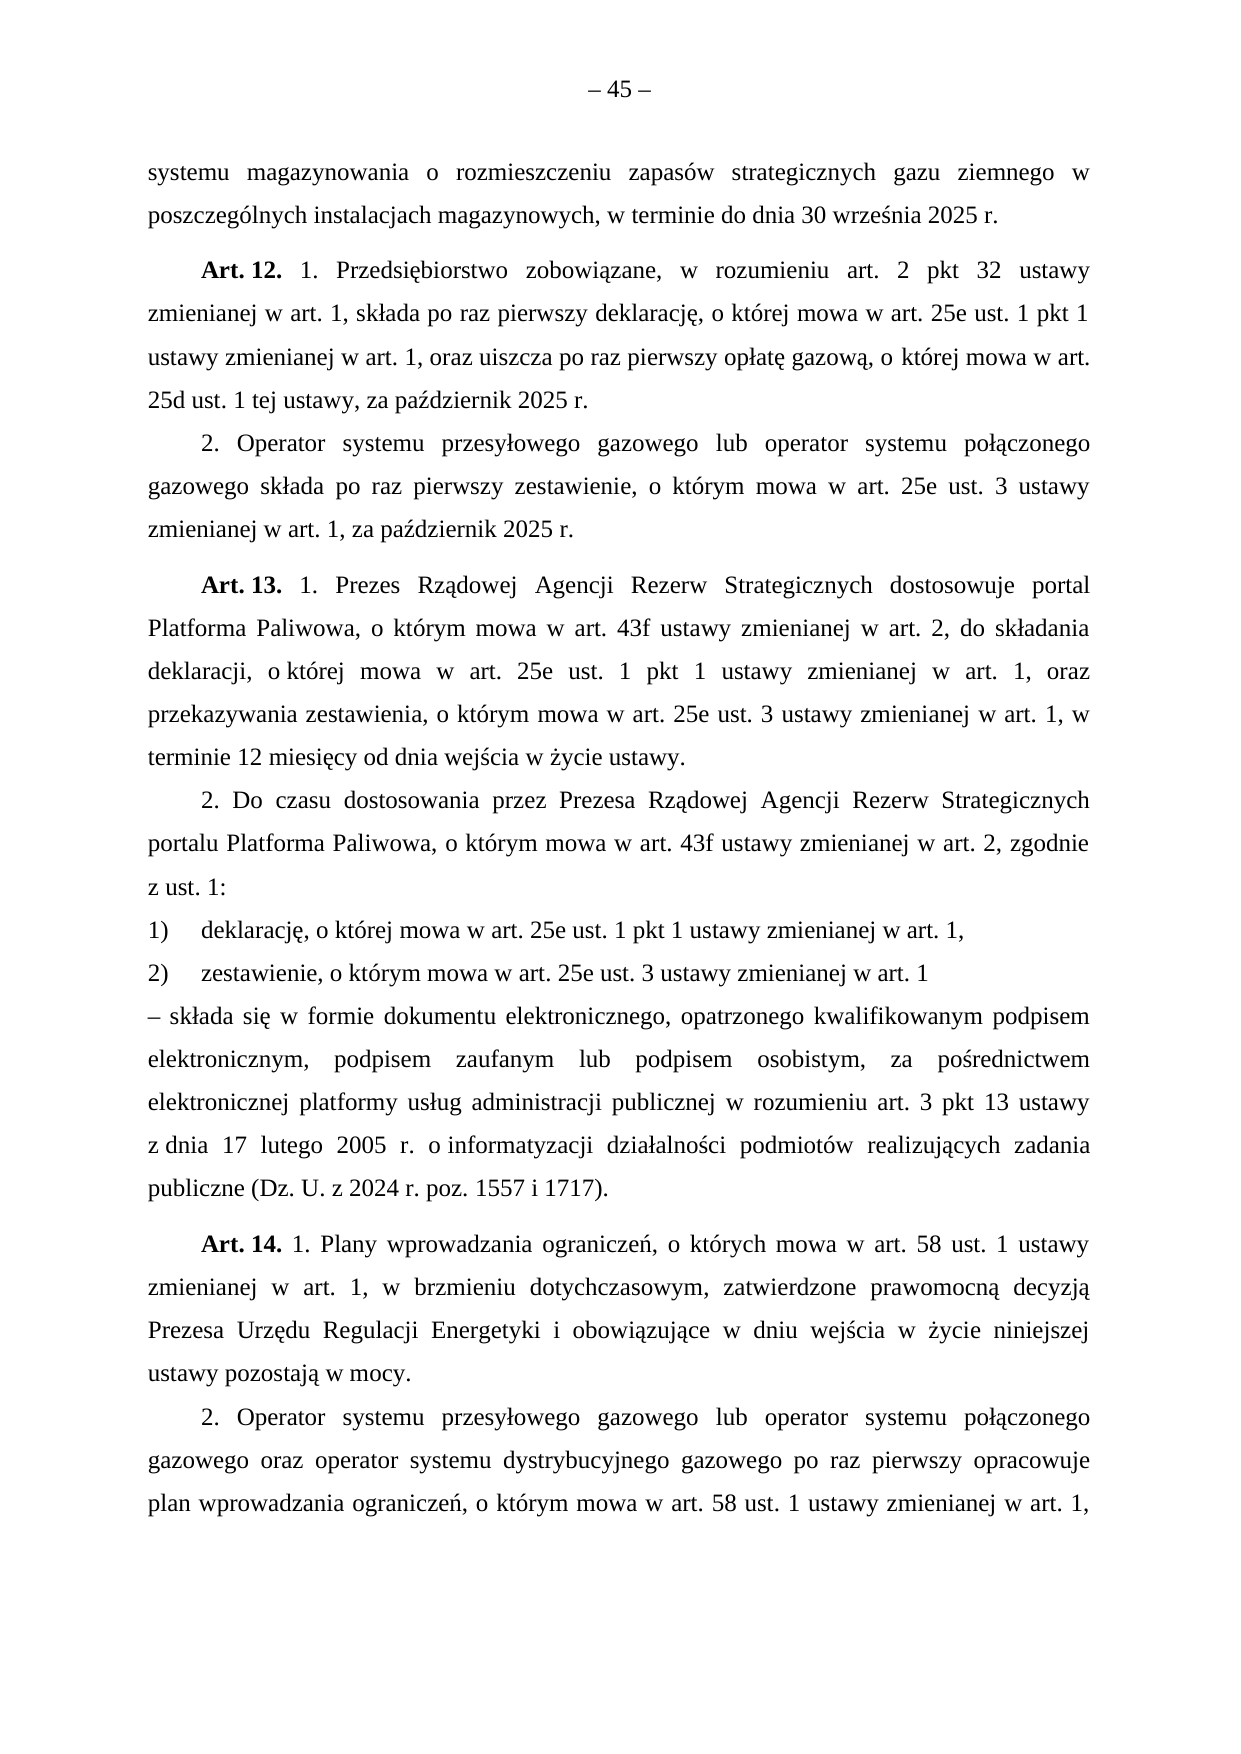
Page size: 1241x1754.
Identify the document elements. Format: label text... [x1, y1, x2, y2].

text Art. 12. 1. Przedsiębiorstwo zobowiązane, w rozumieniu art. 2 pkt 32 ustawy zmienianej w art. 1, składa po raz pierwszy deklarację, o której mowa w art. 25e ust. 1 pkt 1 ustawy zmienianej w art. 1, oraz uiszcza po raz pierwszy opłatę gazową, o której mowa w art. 25d ust. 1 tej ustawy, za październik 2025 r. [148, 255, 1091, 413]
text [148, 1402, 1091, 1517]
text 1) deklarację, o której mowa w art. 25e ust. 1 pkt 1 ustawy zmienianej w art. 1, [148, 915, 1091, 943]
text 2) zestawienie, o którym mowa w art. 25e ust. 3 ustawy zmienianej w art. 1 [148, 958, 1091, 987]
text Art. 13. 1. Prezes Rządowej Agencji Rezerw Strategicznych dostosowuje portal Platforma Paliwowa, o którym mowa w art. 43f ustawy zmienianej w art. 2, do składania deklaracji, o której mowa w art. 25e ust. 1 pkt 1 ustawy zmienianej w art. 1, oraz przekazywania zestawienia, o którym mowa w art. 25e ust. 3 ustawy zmienianej w art. 1, w terminie 12 miesięcy od dnia wejścia w życie ustawy. [148, 570, 1091, 771]
text – składa się w formie dokumentu elektronicznego, opatrzonego kwalifikowanym podpisem elektronicznym, podpisem zaufanym lub podpisem osobistym, za pośrednictwem elektronicznej platformy usług administracji publicznej w rozumieniu art. 3 pkt 13 ustawy z dnia 17 lutego 2005 r. o informatyzacji działalności podmiotów realizujących zadania publiczne (Dz. U. z 2024 r. poz. 1557 i 1717). [148, 1001, 1091, 1202]
text Art. 14. 1. Plany wprowadzania ograniczeń, o których mowa w art. 58 ust. 1 ustawy zmienianej w art. 1, w brzmieniu dotychczasowym, zatwierdzone prawomocną decyzją Prezesa Urzędu Regulacji Energetyki i obowiązujące w dniu wejścia w życie niniejszej ustawy pozostają w mocy. [148, 1229, 1091, 1387]
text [148, 157, 1091, 228]
text 2. Operator systemu przesyłowego gazowego lub operator systemu połączonego gazowego składa po raz pierwszy zestawienie, o którym mowa w art. 25e ust. 3 ustawy zmienianej w art. 1, za październik 2025 r. [148, 428, 1091, 543]
text 2. Do czasu dostosowania przez Prezesa Rządowej Agencji Rezerw Strategicznych portalu Platforma Paliwowa, o którym mowa w art. 43f ustawy zmienianej w art. 2, zgodnie z ust. 1: [148, 785, 1091, 900]
